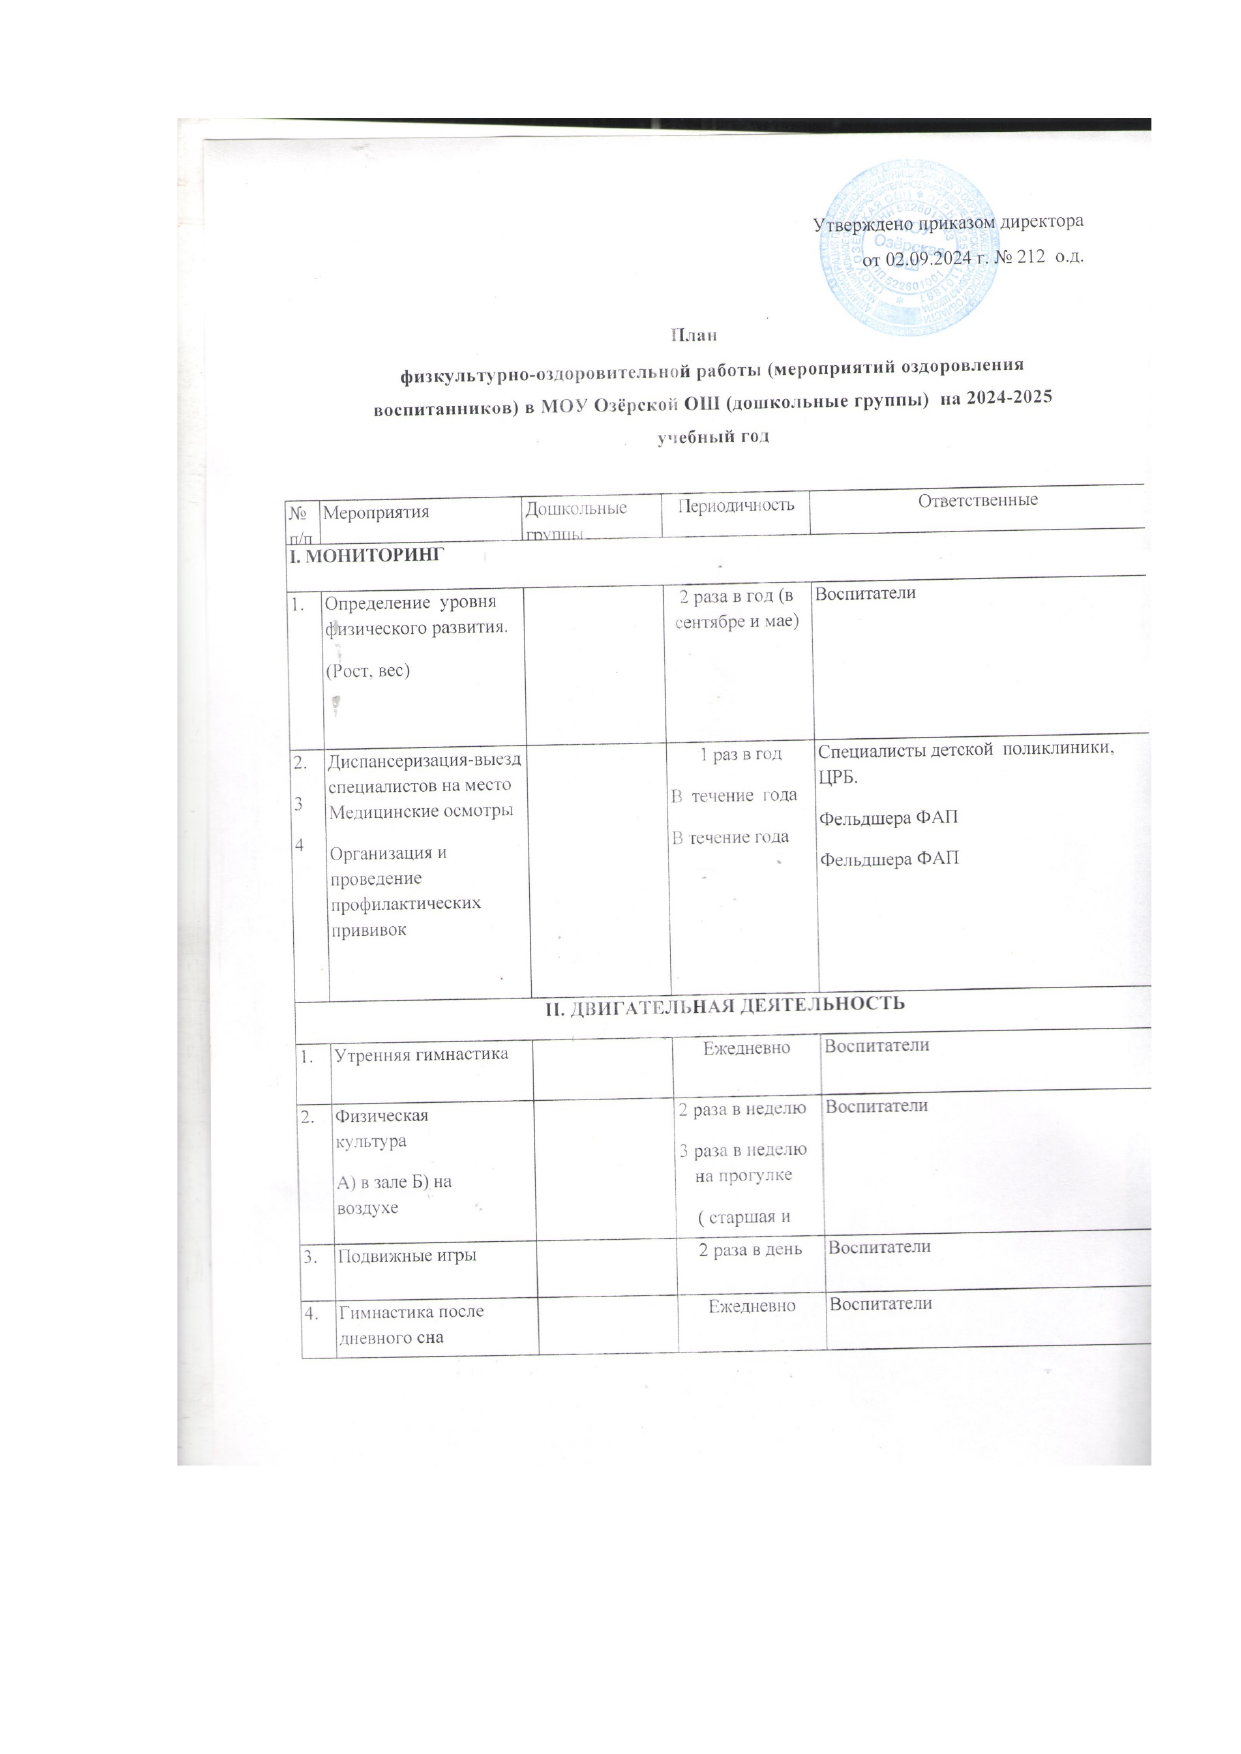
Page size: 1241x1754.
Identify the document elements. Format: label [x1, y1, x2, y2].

picture [177, 118, 1152, 1470]
